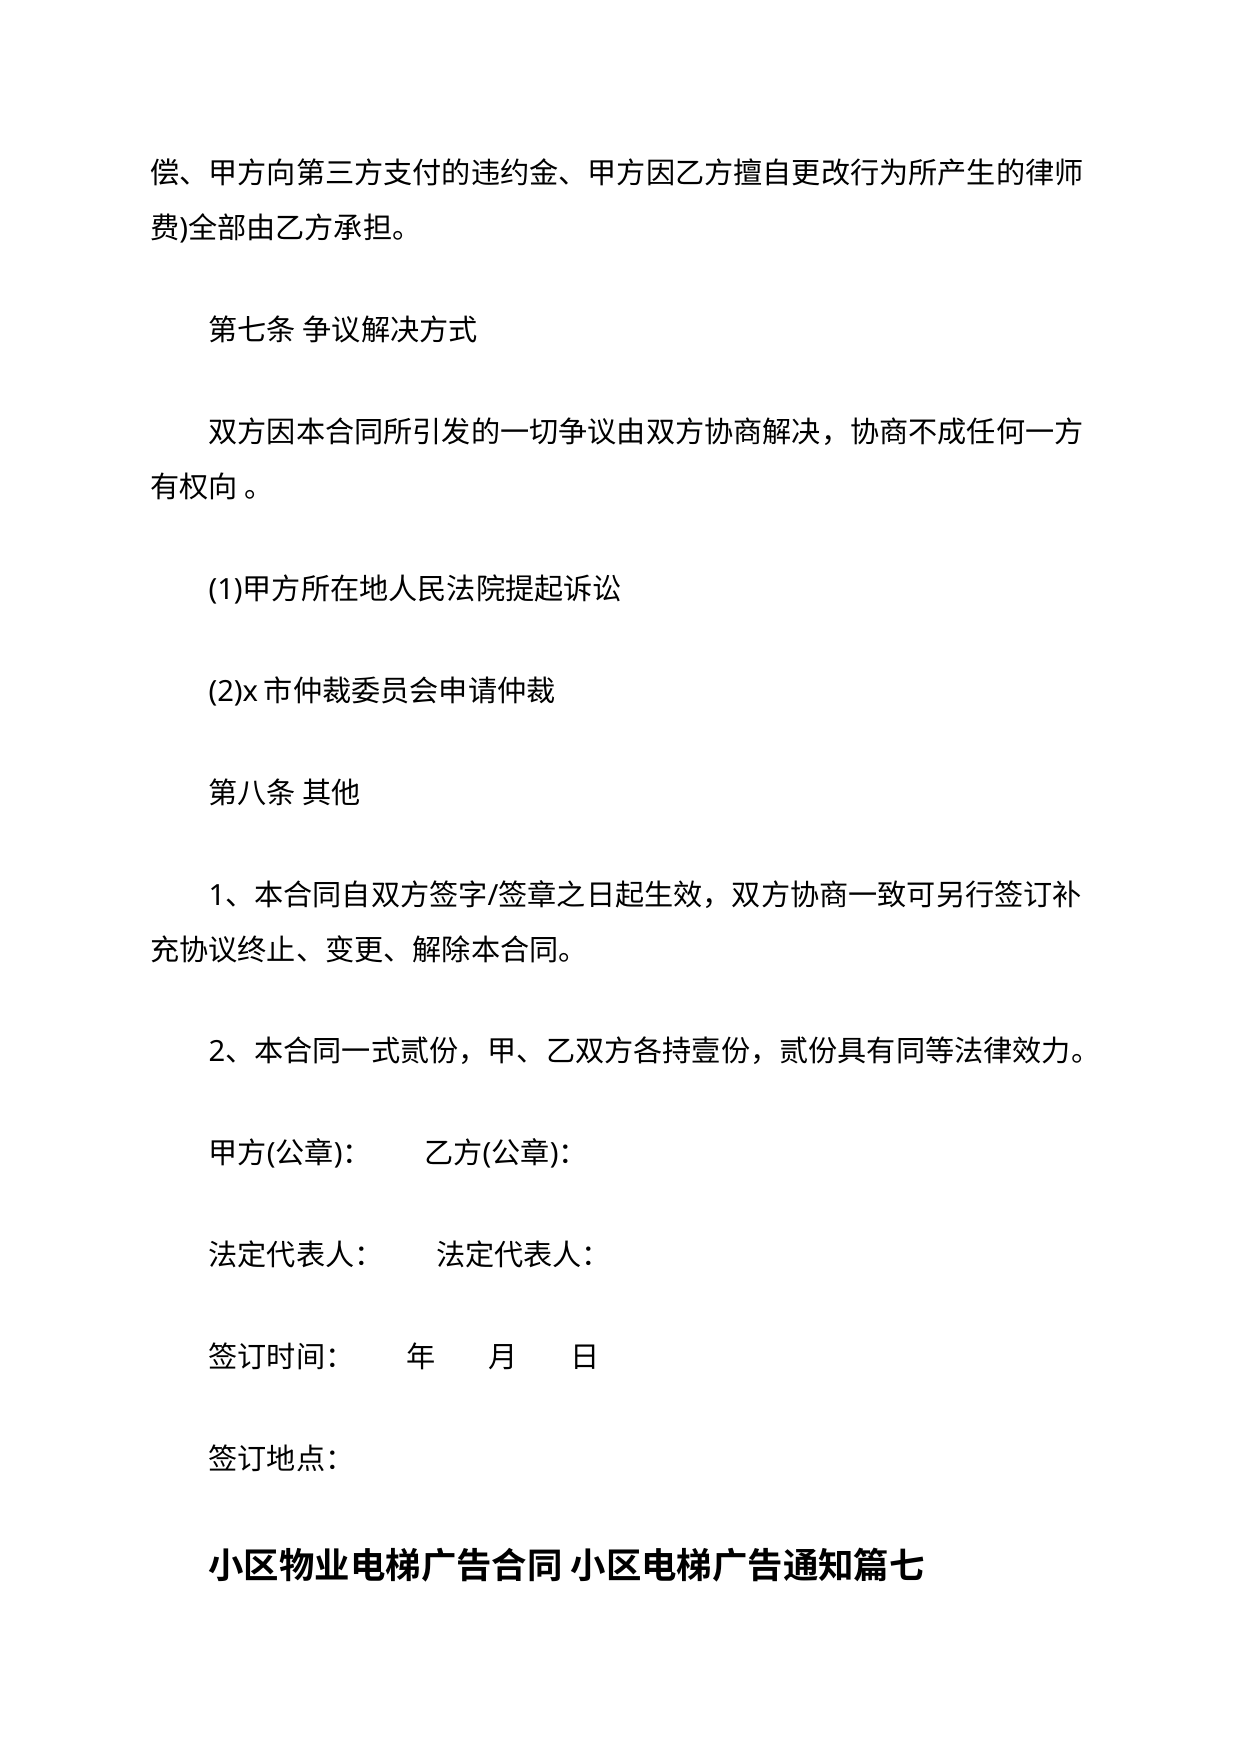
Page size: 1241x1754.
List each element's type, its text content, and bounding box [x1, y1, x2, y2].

text 小区物业电梯广告合同 小区电梯广告通知篇七 [150, 1537, 1090, 1588]
text 双方因本合同所引发的一切争议由双方协商解决，协商不成任何一方有权向 。 [150, 409, 1090, 506]
text 第八条 其他 [150, 769, 1090, 812]
text (1)甲方所在地人民法院提起诉讼 [150, 565, 1090, 608]
text 甲方(公章)： 乙方(公章)： [150, 1130, 1090, 1172]
text 签订地点： [150, 1435, 1090, 1478]
text (2)x市仲裁委员会申请仲裁 [150, 667, 1090, 710]
text 法定代表人： 法定代表人： [150, 1232, 1090, 1274]
text 第七条 争议解决方式 [150, 307, 1090, 349]
text 1、本合同自双方签字/签章之日起生效，双方协商一致可另行签订补充协议终止、变更、解除本合同。 [150, 871, 1090, 968]
text 签订时间： 年 月 日 [150, 1333, 1090, 1376]
text 2、本合同一式贰份，甲、乙双方各持壹份，贰份具有同等法律效力。 [150, 1028, 1090, 1070]
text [150, 150, 1090, 247]
